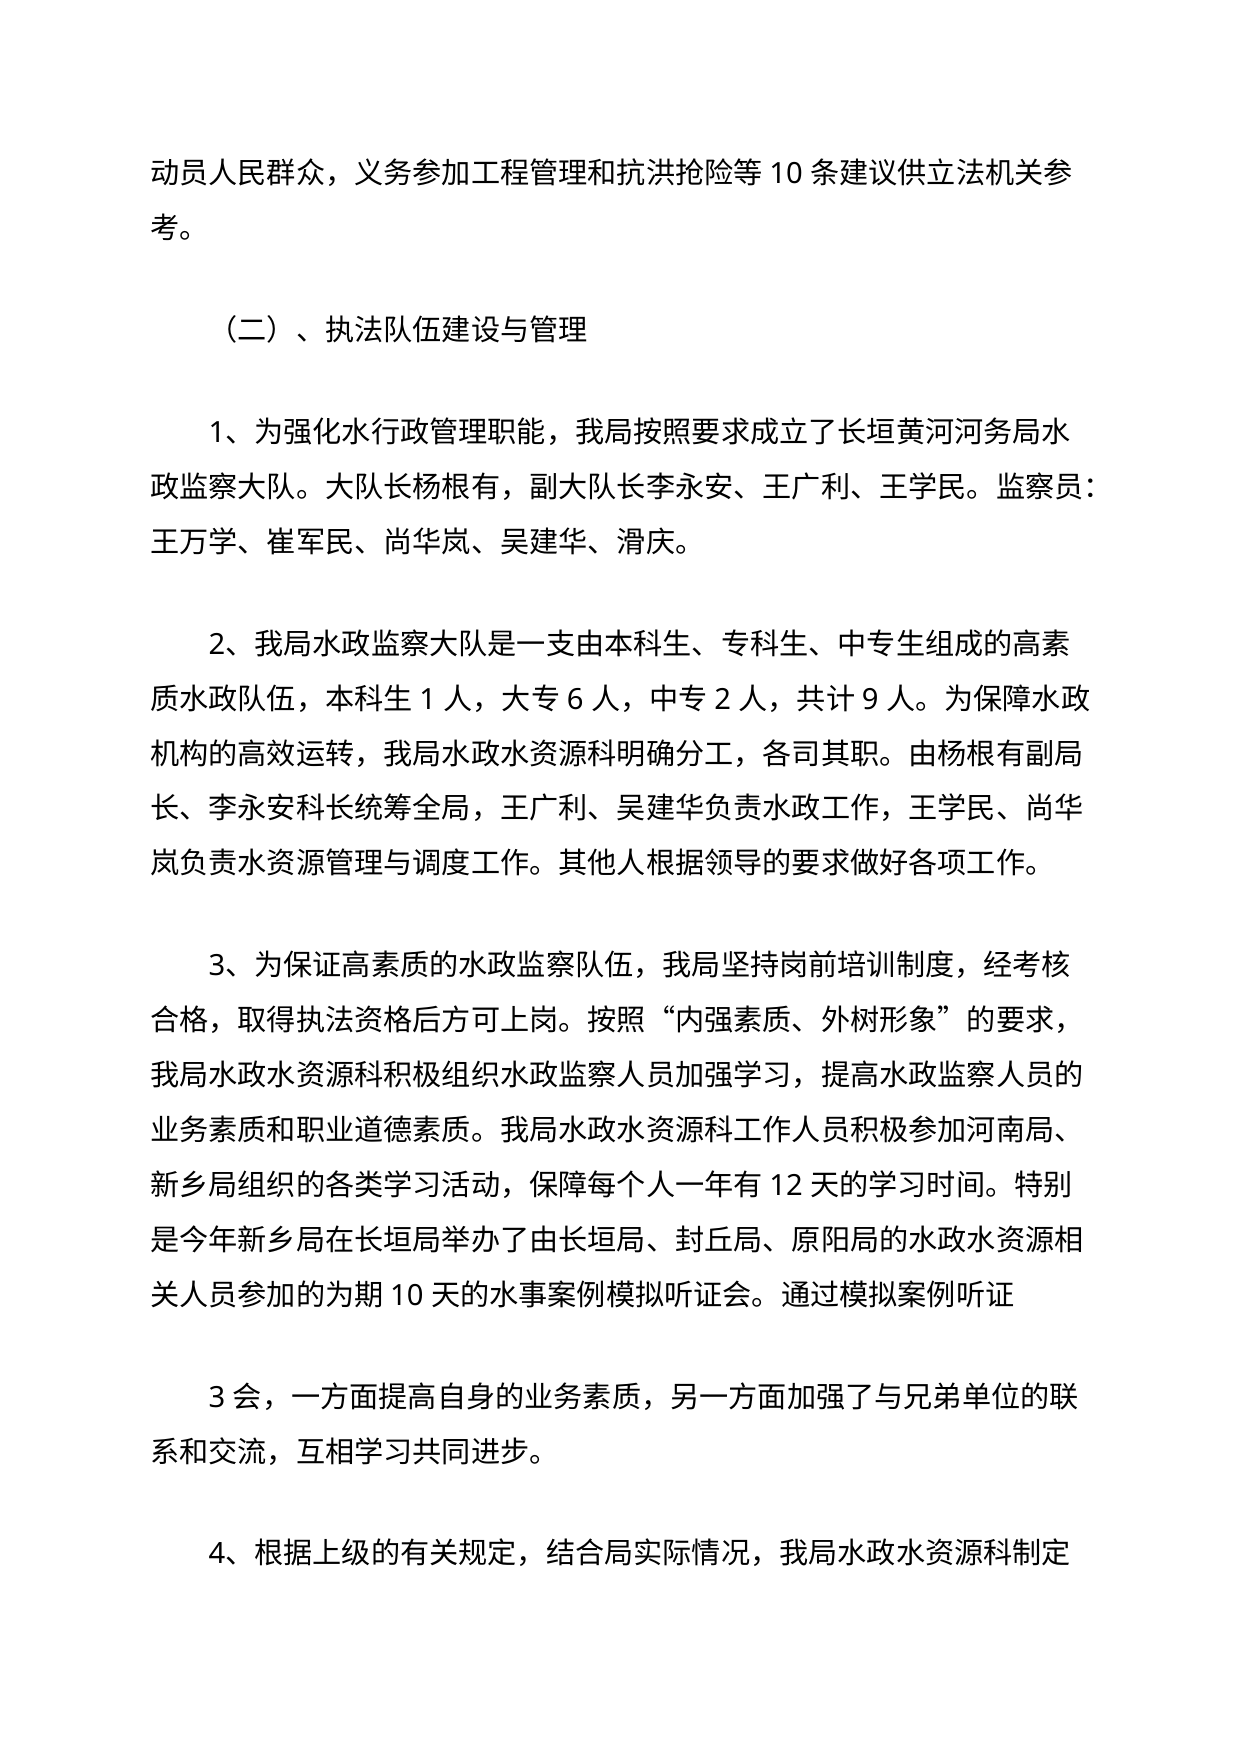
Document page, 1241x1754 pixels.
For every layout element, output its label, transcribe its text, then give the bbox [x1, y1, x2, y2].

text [150, 1530, 1090, 1572]
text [150, 150, 1090, 247]
text （二）、执法队伍建设与管理 [150, 307, 1090, 349]
text 2、我局水政监察大队是一支由本科生、专科生、中专生组成的高素质水政队伍，本科生 1 人，大专 6 人，中专 2 人，共计 9 人。为保障水政机构的高效运转，我局水政水资源科明确分工，各司其职。由杨根有副局长、李永安科长统筹全局，王广利、吴建华负责水政工作，王学民、尚华岚负责水资源管理与调度工作。其他人根据领导的要求做好各项工作。 [150, 620, 1090, 882]
text 3 会，一方面提高自身的业务素质，另一方面加强了与兄弟单位的联系和交流，互相学习共同进步。 [150, 1373, 1090, 1471]
text 3、为保证高素质的水政监察队伍，我局坚持岗前培训制度，经考核合格，取得执法资格后方可上岗。按照“内强素质、外树形象”的要求，我局水政水资源科积极组织水政监察人员加强学习，提高水政监察人员的业务素质和职业道德素质。我局水政水资源科工作人员积极参加河南局、新乡局组织的各类学习活动，保障每个人一年有 12 天的学习时间。特别是今年新乡局在长垣局举办了由长垣局、封丘局、原阳局的水政水资源相关人员参加的为期 10 天的水事案例模拟听证会。通过模拟案例听证 [150, 942, 1090, 1314]
text 1、为强化水行政管理职能，我局按照要求成立了长垣黄河河务局水政监察大队。大队长杨根有，副大队长李永安、王广利、王学民。监察员：王万学、崔军民、尚华岚、吴建华、滑庆。 [150, 408, 1090, 561]
